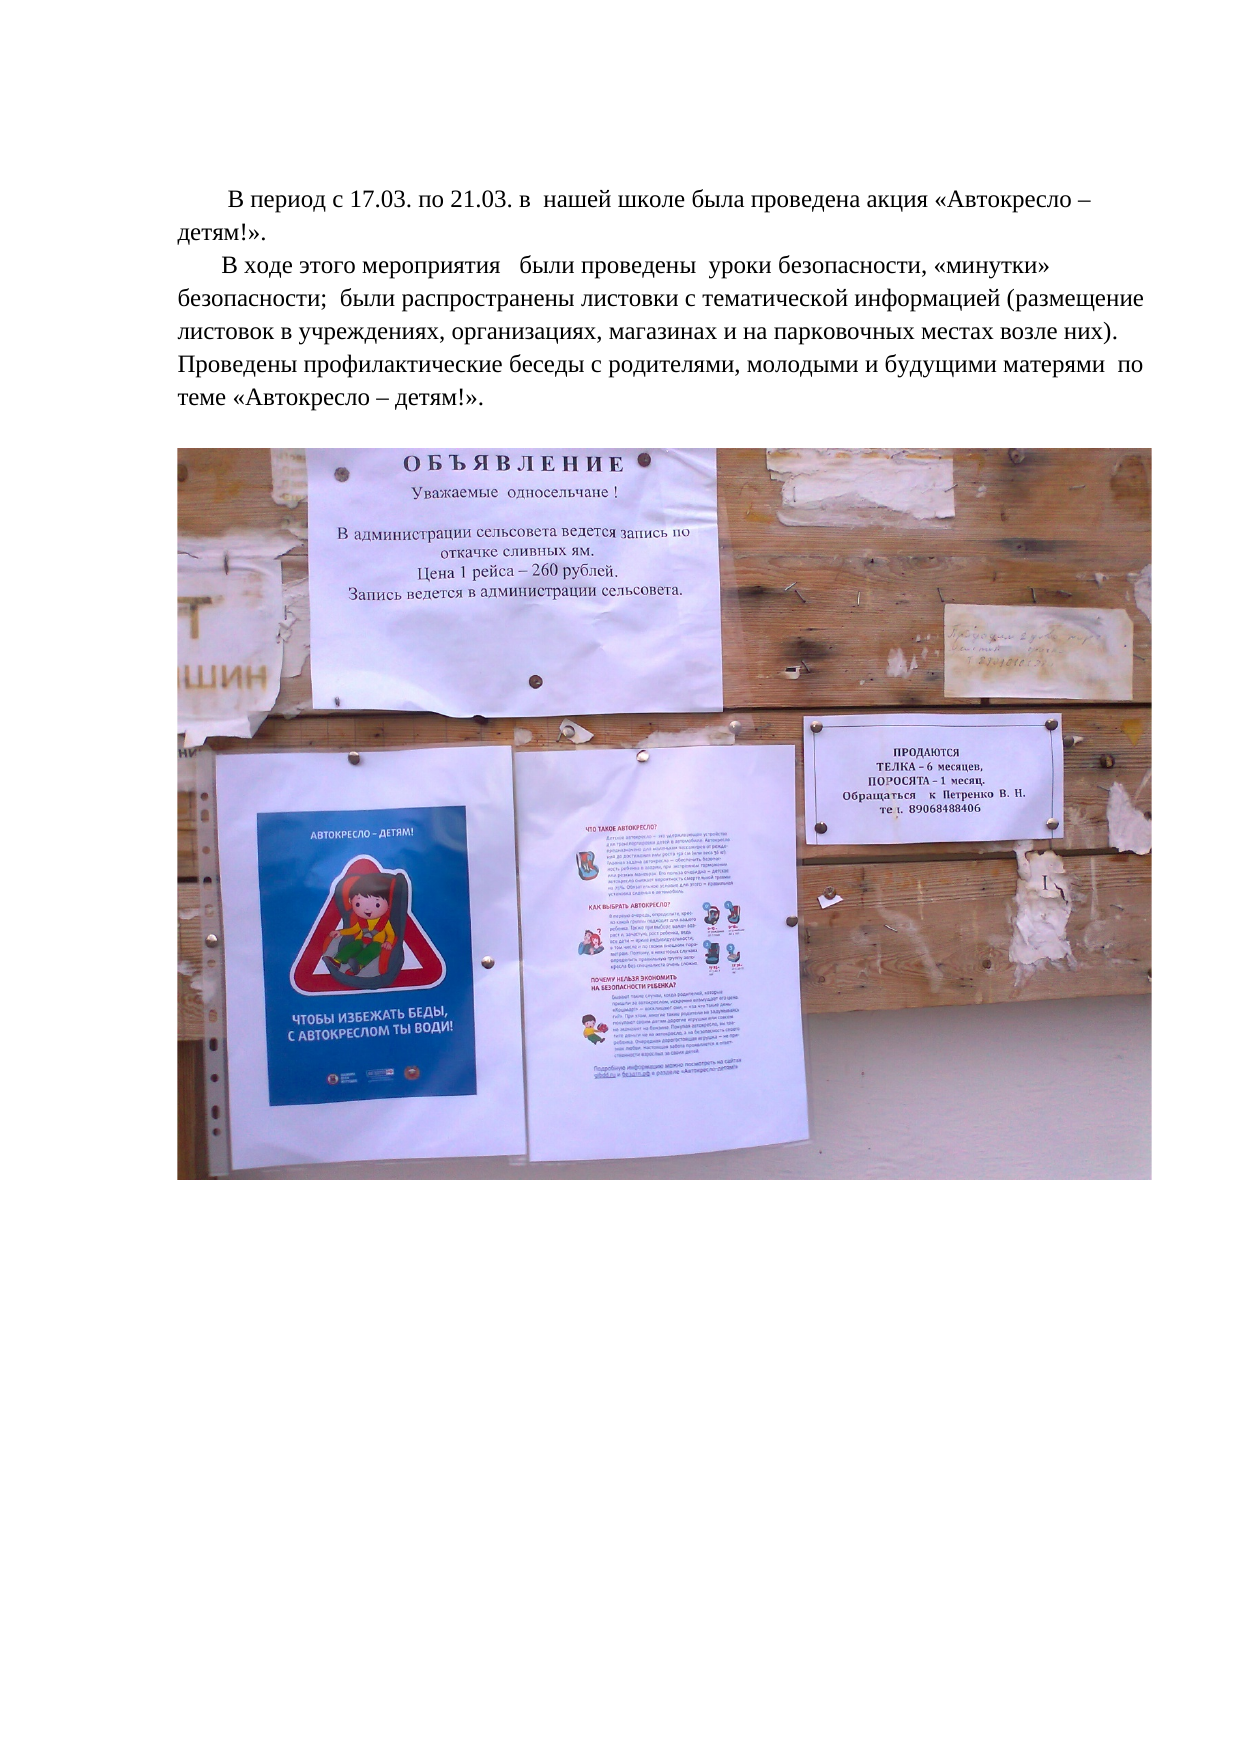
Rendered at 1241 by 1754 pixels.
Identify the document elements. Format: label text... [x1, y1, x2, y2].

text В период с 17.03. по 21.03. в нашей школе была проведена акция «Автокресло – детям!». [177, 184, 1152, 246]
text В ходе этого мероприятия были проведены уроки безопасности, «минутки» безопасности; были распространены листовки с тематической информацией (размещение листовок в учреждениях, организациях, магазинах и на парковочных местах возле них). Проведены профилактические беседы с родителями, молодыми и будущими матерями по теме «Автокресло – детям!». [177, 250, 1152, 411]
picture [177, 448, 1152, 1180]
